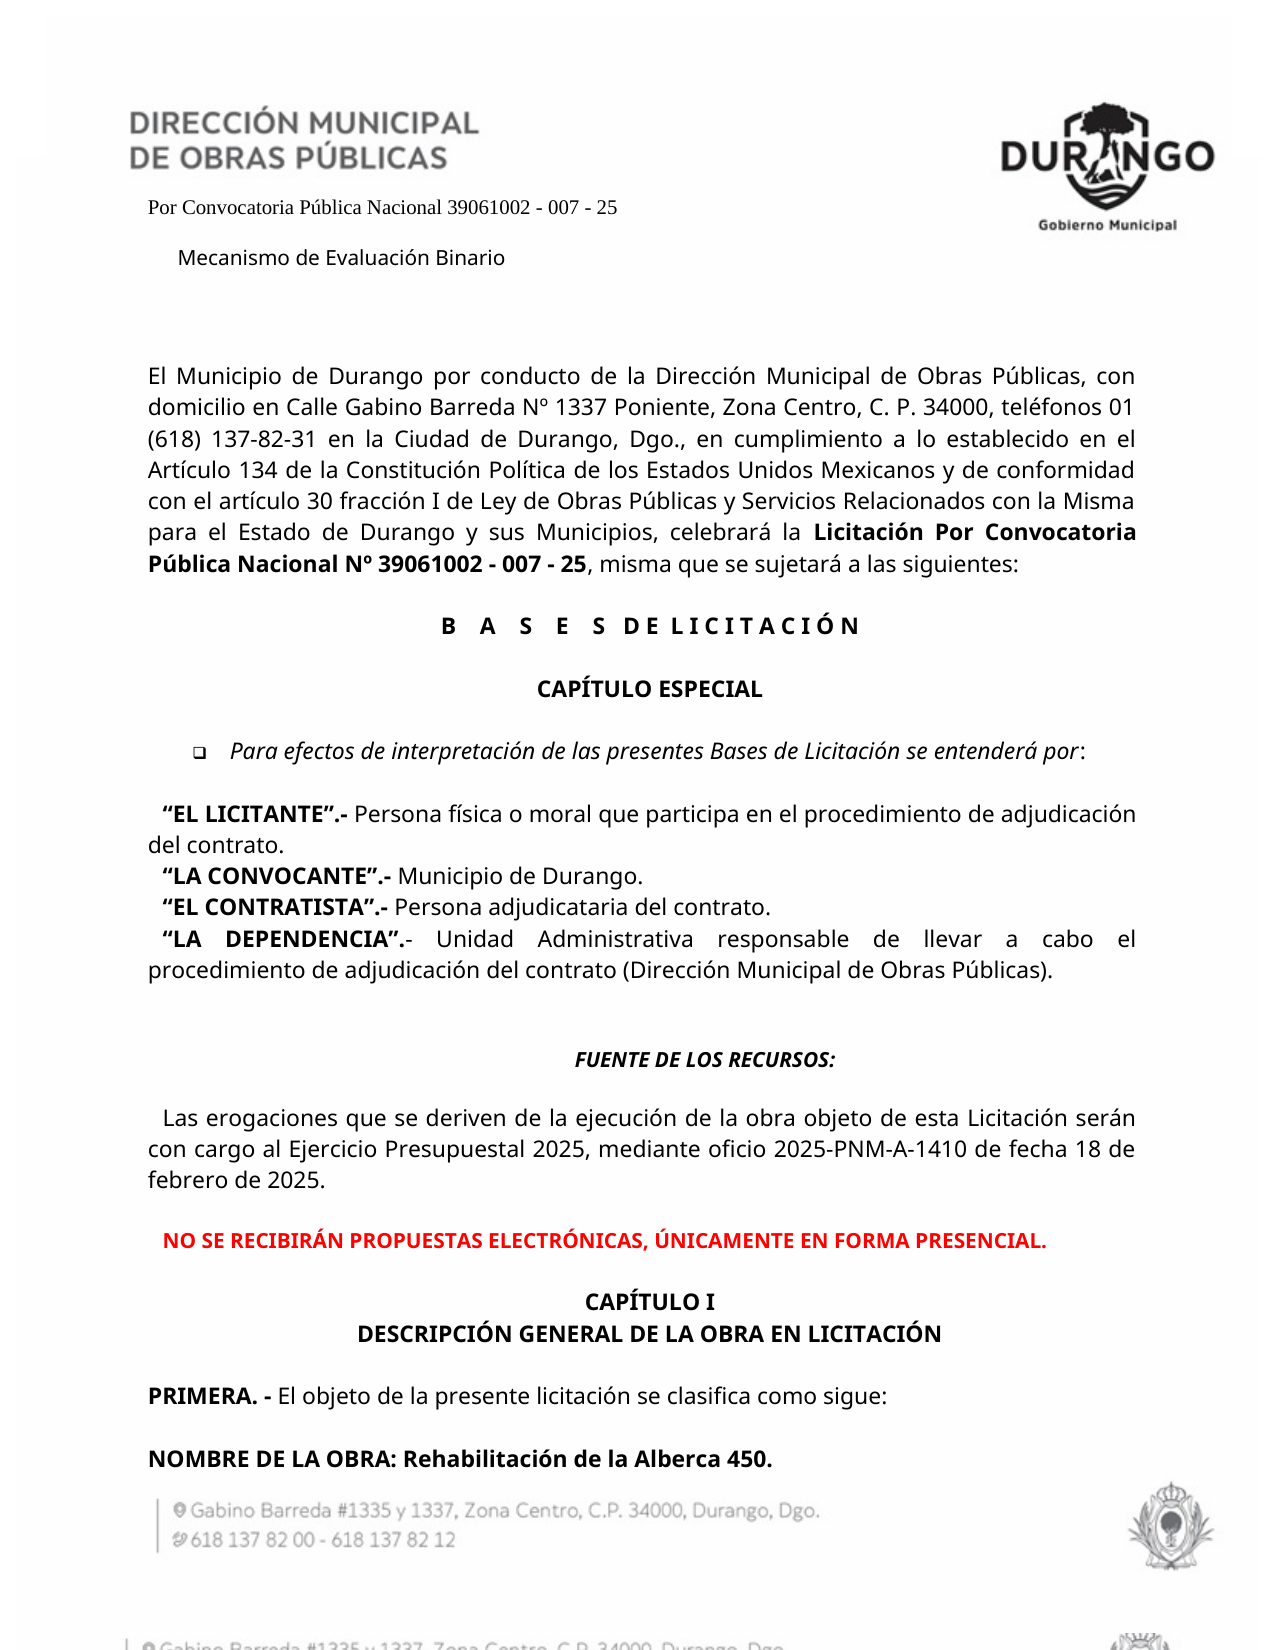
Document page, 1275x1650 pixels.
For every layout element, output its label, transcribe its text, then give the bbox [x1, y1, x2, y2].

text CAPÍTULO I [148, 1286, 1137, 1317]
text PRIMERA. - El objeto de la presente licitación se clasifica como sigue: [148, 1380, 1137, 1411]
picture [14, 17, 1261, 1650]
subtitle CAPÍTULO ESPECIAL [148, 672, 1137, 704]
text “EL LICITANTE”.- Persona física o moral que participa en el procedimiento de adjudicación del contrato. [148, 797, 1137, 860]
text NO SE RECIBIRÁN PROPUESTAS ELECTRÓNICAS, ÚNICAMENTE EN FORMA PRESENCIAL. [148, 1227, 1137, 1255]
text FUENTE DE LOS RECURSOS: [275, 1045, 1137, 1073]
text “LA DEPENDENCIA”.- Unidad Administrativa responsable de llevar a cabo el procedimiento de adjudicación del contrato (Dirección Municipal de Obras Públicas). [148, 922, 1137, 985]
subtitle B A S E S D E L I C I T A C I Ó N [148, 610, 1137, 641]
text “EL CONTRATISTA”.- Persona adjudicataria del contrato. [148, 891, 1137, 922]
text Mecanismo de Evaluación Binario [148, 243, 1152, 272]
text NOMBRE DE LA OBRA: Rehabilitación de la Alberca 450. [148, 1442, 1137, 1474]
text DESCRIPCIÓN GENERAL DE LA OBRA EN LICITACIÓN [148, 1317, 1137, 1349]
list Para efectos de interpretación de las presentes Bases de Licitación se entenderá por: [177, 735, 1137, 766]
text Las erogaciones que se deriven de la ejecución de la obra objeto de esta Licitación serán con cargo al Ejercicio Presupuestal 2025, mediante oficio 2025-PNM-A-1410 de fecha 18 de febrero de 2025. [148, 1102, 1137, 1195]
text “LA CONVOCANTE”.- Municipio de Durango. [148, 860, 1137, 891]
text El Municipio de Durango por conducto de la Dirección Municipal de Obras Públicas, con domicilio en Calle Gabino Barreda Nº 1337 Poniente, Zona Centro, C. P. 34000, teléfonos 01 (618) 137-82-31 en la Ciudad de Durango, Dgo., en cumplimiento a lo establecido en el Artículo 134 de la Constitución Política de los Estados Unidos Mexicanos y de conformidad con el artículo 30 fracción I de Ley de Obras Públicas y Servicios Relacionados con la Misma para el Estado de Durango y sus Municipios, celebrará la Licitación Por Convocatoria Pública Nacional Nº 39061002 - 007 - 25, misma que se sujetará a las siguientes: [148, 360, 1137, 579]
